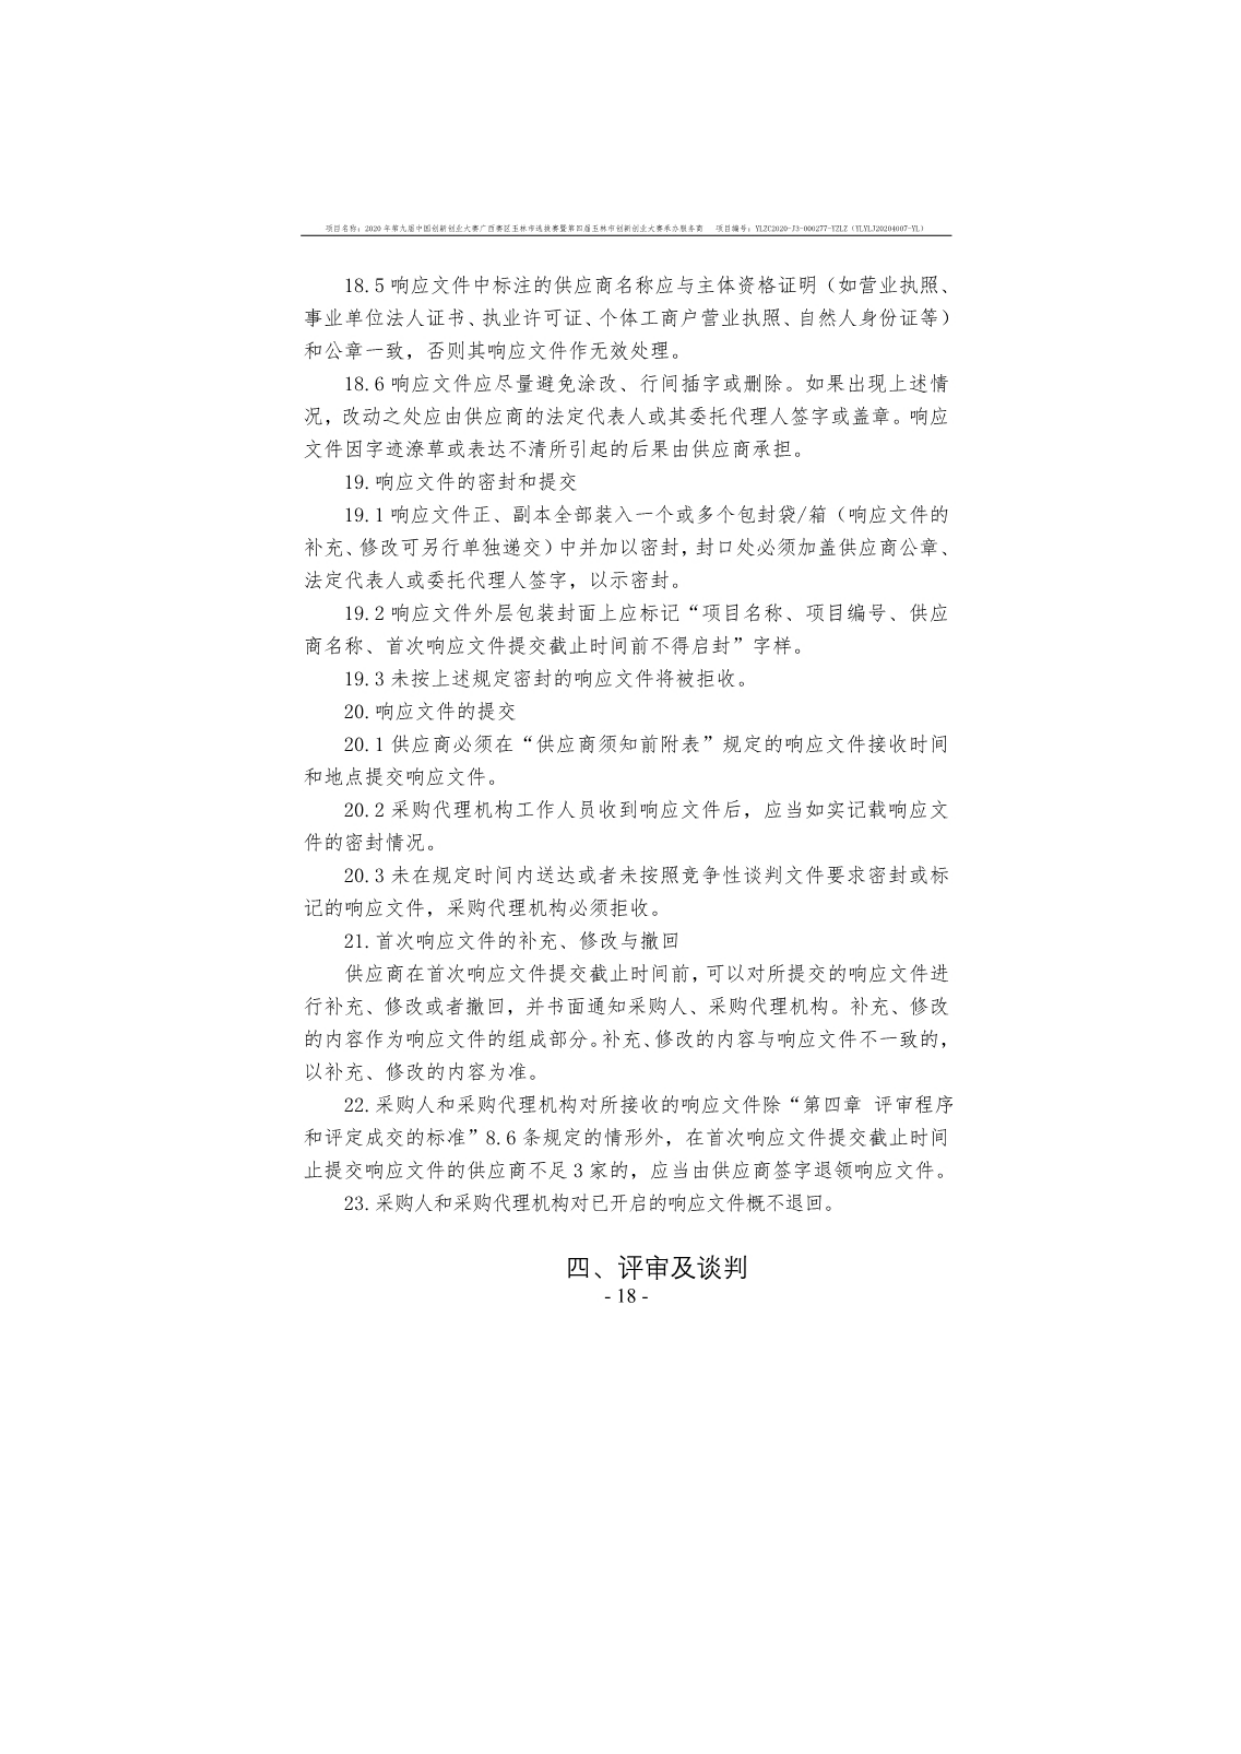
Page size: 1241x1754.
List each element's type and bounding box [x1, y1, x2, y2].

picture [187, 162, 1053, 1387]
